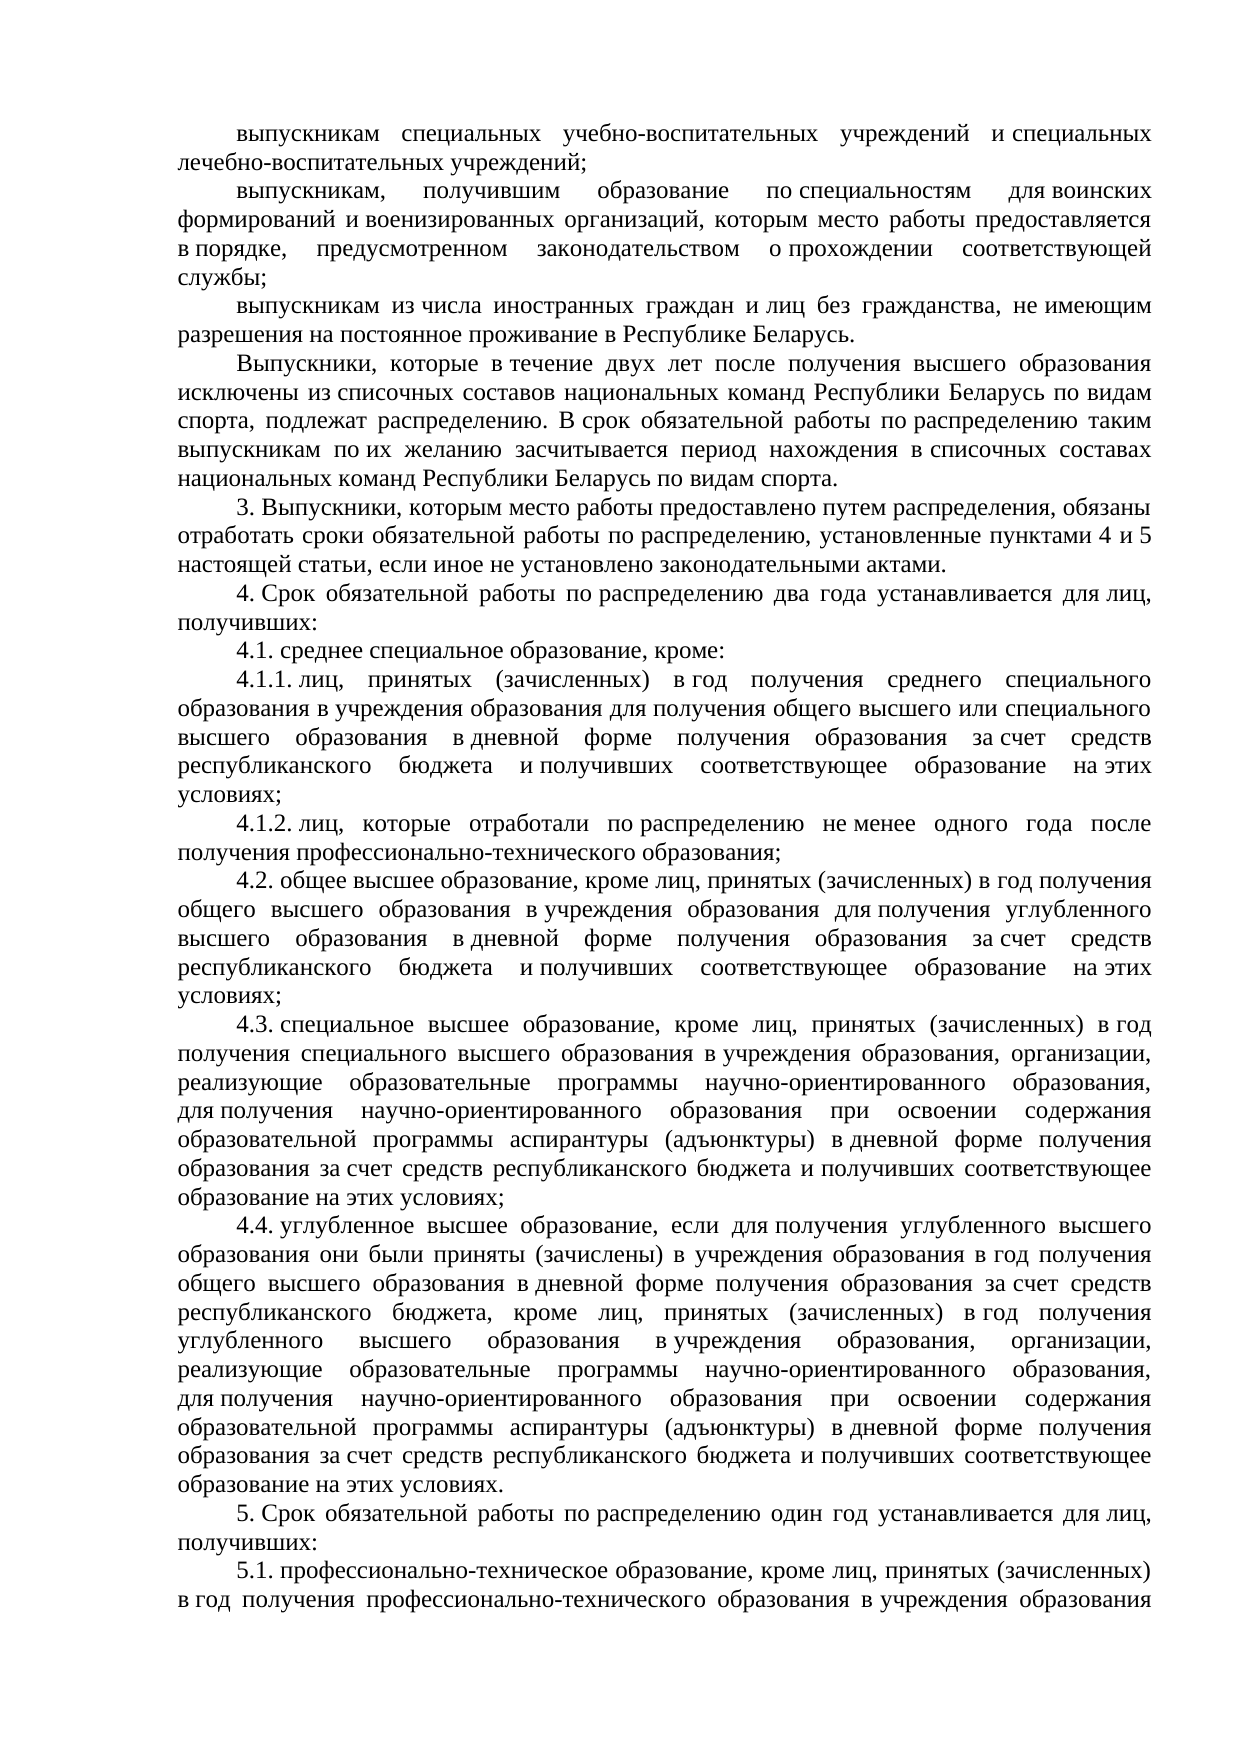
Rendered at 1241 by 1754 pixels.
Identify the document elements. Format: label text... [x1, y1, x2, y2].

text 4.1.2. лиц, которые отработали по распределению не менее одного года после получения профессионально-технического образования; [177, 808, 1152, 866]
text 5. Срок обязательной работы по распределению один год устанавливается для лиц, получивших: [177, 1498, 1152, 1556]
text 4.1.1. лиц, принятых (зачисленных) в год получения среднего специального образования в учреждения образования для получения общего высшего или специального высшего образования в дневной форме получения образования за счет средств республиканского бюджета и получивших соответствующее образование на этих условиях; [177, 664, 1152, 808]
text выпускникам, получившим образование по специальностям для воинских формирований и военизированных организаций, которым место работы предоставляется в порядке, предусмотренном законодательством о прохождении соответствующей службы; [177, 176, 1152, 291]
text Выпускники, которые в течение двух лет после получения высшего образования исключены из списочных составов национальных команд Республики Беларусь по видам спорта, подлежат распределению. В срок обязательной работы по распределению таким выпускникам по их желанию засчитывается период нахождения в списочных составах национальных команд Республики Беларусь по видам спорта. [177, 348, 1152, 492]
text 4. Срок обязательной работы по распределению два года устанавливается для лиц, получивших: [177, 578, 1152, 636]
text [177, 1556, 1152, 1613]
text 4.4. углубленное высшее образование, если для получения углубленного высшего образования они были приняты (зачислены) в учреждения образования в год получения общего высшего образования в дневной форме получения образования за счет средств республиканского бюджета, кроме лиц, принятых (зачисленных) в год получения углубленного высшего образования в учреждения образования, организации, реализующие образовательные программы научно-ориентированного образования, для получения научно-ориентированного образования при освоении содержания образовательной программы аспирантуры (адъюнктуры) в дневной форме получения образования за счет средств республиканского бюджета и получивших соответствующее образование на этих условиях. [177, 1211, 1152, 1498]
text 4.2. общее высшее образование, кроме лиц, принятых (зачисленных) в год получения общего высшего образования в учреждения образования для получения углубленного высшего образования в дневной форме получения образования за счет средств республиканского бюджета и получивших соответствующее образование на этих условиях; [177, 866, 1152, 1009]
text выпускникам из числа иностранных граждан и лиц без гражданства, не имеющим разрешения на постоянное проживание в Республике Беларусь. [177, 291, 1152, 348]
text 4.3. специальное высшее образование, кроме лиц, принятых (зачисленных) в год получения специального высшего образования в учреждения образования, организации, реализующие образовательные программы научно-ориентированного образования, для получения научно-ориентированного образования при освоении содержания образовательной программы аспирантуры (адъюнктуры) в дневной форме получения образования за счет средств республиканского бюджета и получивших соответствующее образование на этих условиях; [177, 1009, 1152, 1211]
text 4.1. среднее специальное образование, кроме: [177, 636, 1152, 664]
text выпускникам специальных учебно-воспитательных учреждений и специальных лечебно-воспитательных учреждений; [177, 118, 1152, 176]
text 3. Выпускники, которым место работы предоставлено путем распределения, обязаны отработать сроки обязательной работы по распределению, установленные пунктами 4 и 5 настоящей статьи, если иное не установлено законодательными актами. [177, 492, 1152, 578]
